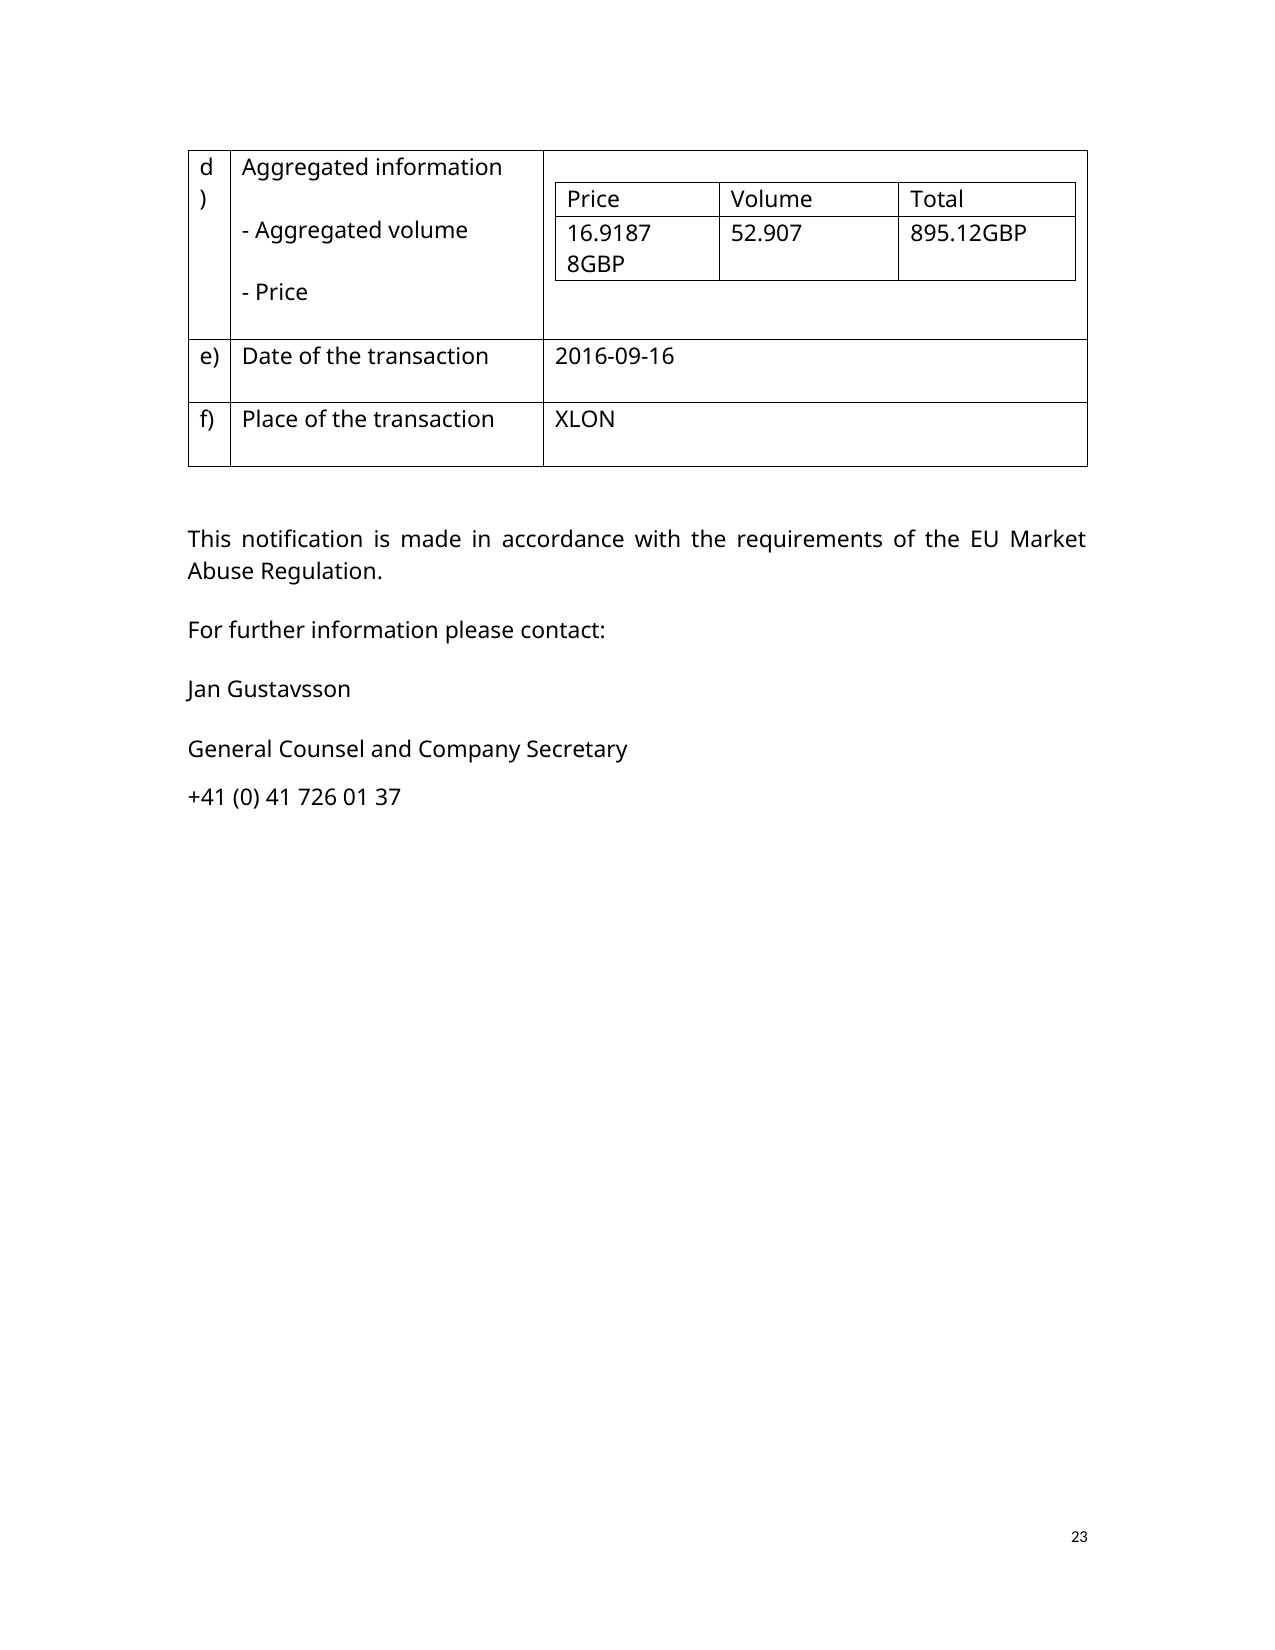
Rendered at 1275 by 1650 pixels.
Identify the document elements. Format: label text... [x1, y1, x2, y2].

table_cell e) [189, 340, 230, 402]
text For further information please contact: [187, 614, 1087, 645]
table_cell d) [189, 151, 230, 338]
table_cell Aggregated information - Aggregated volume - Price [231, 151, 543, 338]
table_cell f) [189, 403, 230, 466]
table_cell 2016-09-16 [544, 340, 1087, 402]
table_cell Date of the transaction [231, 340, 543, 402]
table_cell XLON [544, 403, 1087, 466]
text General Counsel and Company Secretary [187, 733, 1087, 764]
text +41 (0) 41 726 01 37 [187, 781, 1087, 812]
text Jan Gustavsson [187, 673, 1087, 705]
text This notification is made in accordance with the requirements of the EU Market Abuse Regulation. [187, 523, 1087, 586]
table_cell [544, 151, 1087, 338]
table_cell Place of the transaction [231, 403, 543, 466]
